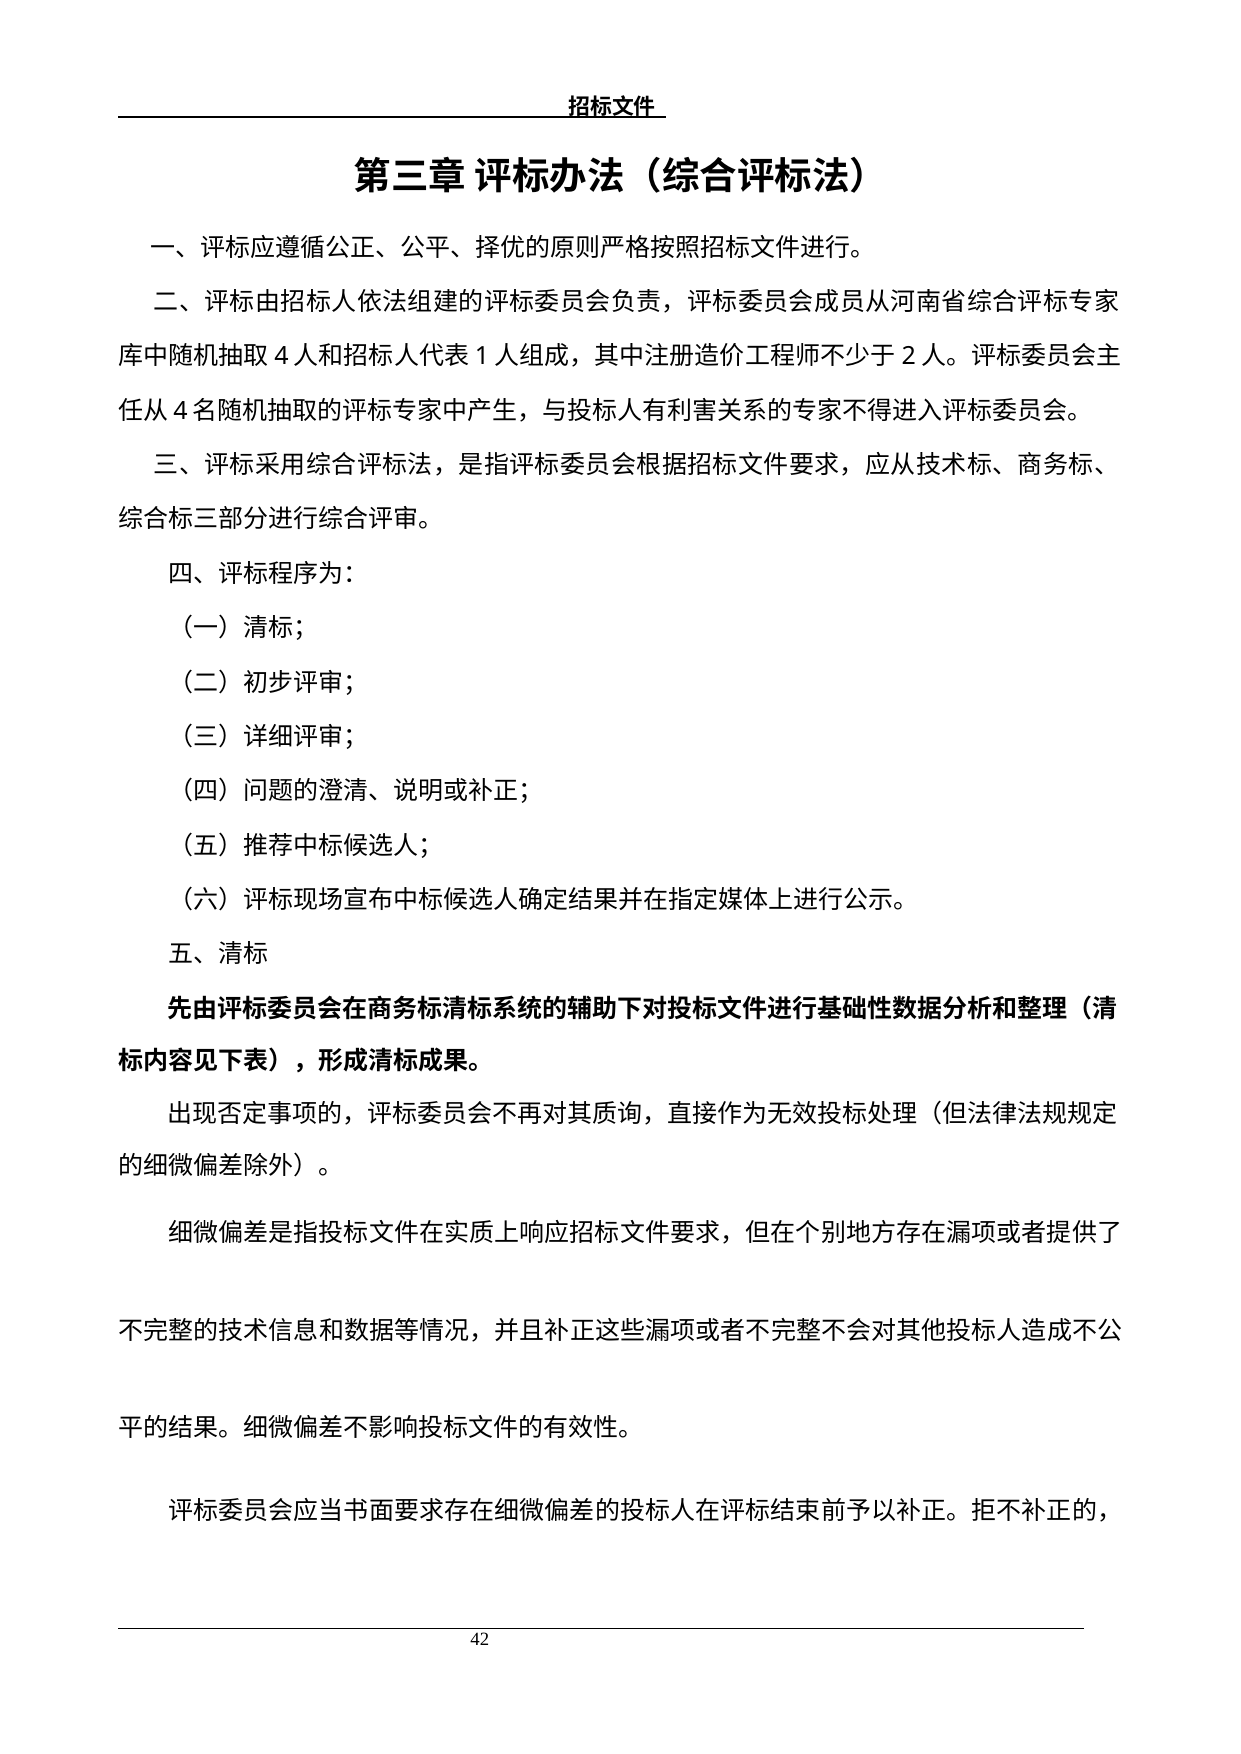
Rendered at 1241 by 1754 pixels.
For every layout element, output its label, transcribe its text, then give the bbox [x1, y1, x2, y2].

text 一、评标应遵循公正、公平、择优的原则严格按照招标文件进行。 [118, 227, 1122, 263]
text （五）推荐中标候选人； [118, 825, 1122, 861]
text （六）评标现场宣布中标候选人确定结果并在指定媒体上进行公示。 [118, 879, 1122, 916]
text 先由评标委员会在商务标清标系统的辅助下对投标文件进行基础性数据分析和整理（清标内容见下表），形成清标成果。 [118, 988, 1122, 1077]
text （一）清标； [118, 608, 1122, 644]
text 第三章 评标办法（综合评标法） [118, 146, 1122, 200]
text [118, 1476, 1122, 1541]
text 出现否定事项的，评标委员会不再对其质询，直接作为无效投标处理（但法律法规规定的细微偏差除外）。 [118, 1093, 1122, 1182]
text 三、评标采用综合评标法，是指评标委员会根据招标文件要求，应从技术标、商务标、综合标三部分进行综合评审。 [118, 444, 1122, 535]
text 四、评标程序为： [118, 553, 1122, 589]
text 五、清标 [118, 934, 1122, 970]
text （三）详细评审； [118, 716, 1122, 753]
text （四）问题的澄清、说明或补正； [118, 771, 1122, 807]
text 细微偏差是指投标文件在实质上响应招标文件要求，但在个别地方存在漏项或者提供了不完整的技术信息和数据等情况，并且补正这些漏项或者不完整不会对其他投标人造成不公平的结果。细微偏差不影响投标文件的有效性。 [118, 1198, 1122, 1458]
text 二、评标由招标人依法组建的评标委员会负责，评标委员会成员从河南省综合评标专家库中随机抽取4人和招标人代表1人组成，其中注册造价工程师不少于2人。评标委员会主任从4名随机抽取的评标专家中产生，与投标人有利害关系的专家不得进入评标委员会。 [118, 281, 1122, 426]
text （二）初步评审； [118, 662, 1122, 698]
